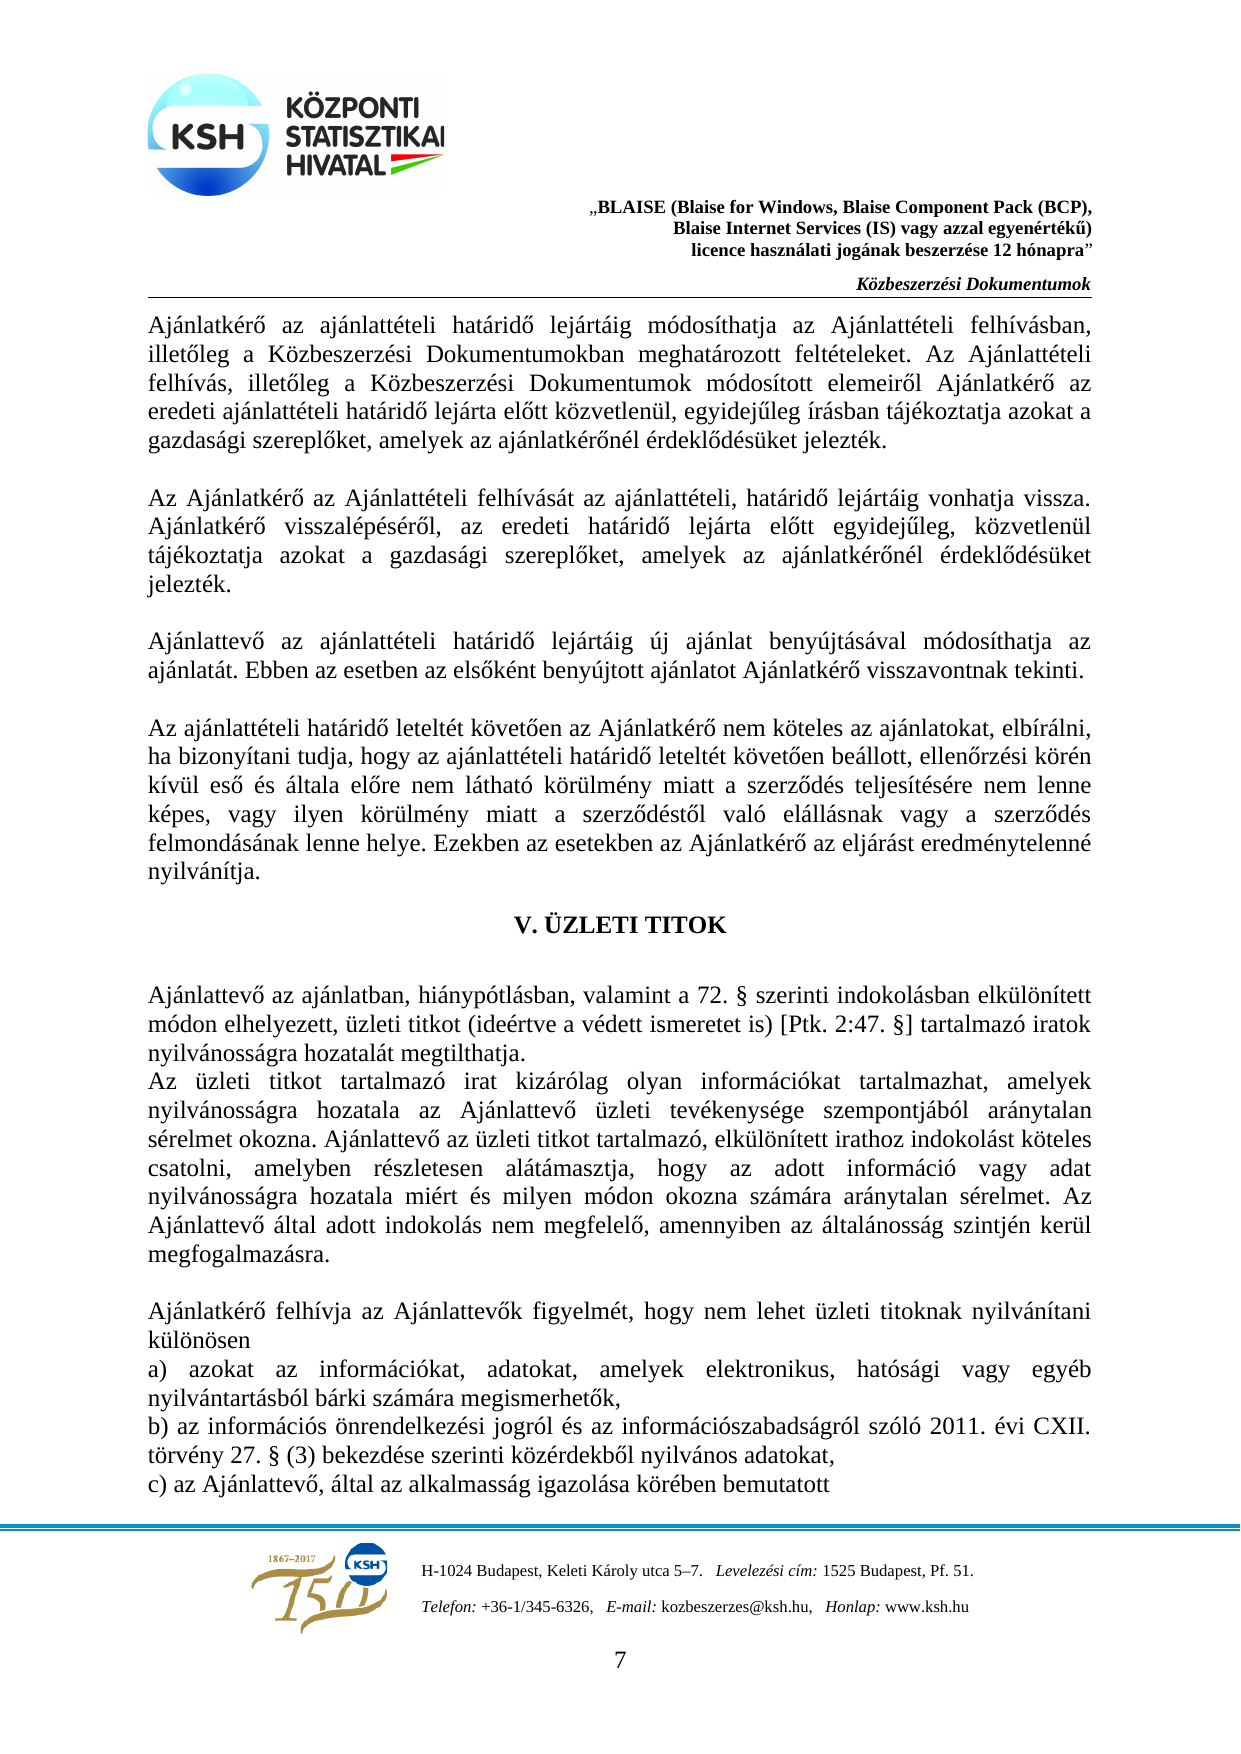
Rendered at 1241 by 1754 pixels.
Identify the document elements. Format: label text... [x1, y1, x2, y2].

text Ajánlattevő az ajánlattételi határidő lejártáig új ajánlat benyújtásával módosíthatja az ajánlatát. Ebben az esetben az elsőként benyújtott ajánlatot Ajánlatkérő visszavontnak tekinti. [148, 626, 1092, 684]
text Az ajánlattételi határidő leteltét követően az Ajánlatkérő nem köteles az ajánlatokat, elbírálni, ha bizonyítani tudja, hogy az ajánlattételi határidő leteltét követően beállott, ellenőrzési körén kívül eső és általa előre nem látható körülmény miatt a szerződés teljesítésére nem lenne képes, vagy ilyen körülmény miatt a szerződéstől való elállásnak vagy a szerződés felmondásának lenne helye. Ezekben az esetekben az Ajánlatkérő az eljárást eredménytelenné nyilvánítja. [148, 713, 1092, 885]
text b) az információs önrendelkezési jogról és az információszabadságról szóló 2011. évi CXII. törvény 27. § (3) bekezdése szerinti közérdekből nyilvános adatokat, [148, 1411, 1092, 1469]
text Az Ajánlatkérő az Ajánlattételi felhívását az ajánlattételi, határidő lejártáig vonhatja vissza. Ajánlatkérő visszalépéséről, az eredeti határidő lejárta előtt egyidejűleg, közvetlenül tájékoztatja azokat a gazdasági szereplőket, amelyek az ajánlatkérőnél érdeklődésüket jelezték. [148, 483, 1092, 598]
subtitle V. Üzleti Titok [148, 910, 1092, 939]
text Ajánlattevő az ajánlatban, hiánypótlásban, valamint a 72. § szerinti indokolásban elkülönített módon elhelyezett, üzleti titkot (ideértve a védett ismeretet is) [Ptk. 2:47. §] tartalmazó iratok nyilvánosságra hozatalát megtilthatja. [148, 980, 1092, 1066]
text Az üzleti titkot tartalmazó irat kizárólag olyan információkat tartalmazhat, amelyek nyilvánosságra hozatala az Ajánlattevő üzleti tevékenysége szempontjából aránytalan sérelmet okozna. Ajánlattevő az üzleti titkot tartalmazó, elkülönített irathoz indokolást köteles csatolni, amelyben részletesen alátámasztja, hogy az adott információ vagy adat nyilvánosságra hozatala miért és milyen módon okozna számára aránytalan sérelmet. Az Ajánlattevő által adott indokolás nem megfelelő, amennyiben az általánosság szintjén kerül megfogalmazásra. [148, 1066, 1092, 1268]
picture [251, 1543, 388, 1634]
text c) az Ajánlattevő, által az alkalmasság igazolása körében bemutatott [148, 1469, 1092, 1498]
text Ajánlatkérő felhívja az Ajánlattevők figyelmét, hogy nem lehet üzleti titoknak nyilvánítani különösen [148, 1296, 1092, 1354]
text Ajánlatkérő az ajánlattételi határidő lejártáig módosíthatja az Ajánlattételi felhívásban, illetőleg a Közbeszerzési Dokumentumokban meghatározott feltételeket. Az Ajánlattételi felhívás, illetőleg a Közbeszerzési Dokumentumok módosított elemeiről Ajánlatkérő az eredeti ajánlattételi határidő lejárta előtt közvetlenül, egyidejűleg írásban tájékoztatja azokat a gazdasági szereplőket, amelyek az ajánlatkérőnél érdeklődésüket jelezték. [148, 310, 1092, 454]
picture [147, 73, 445, 196]
text a) azokat az információkat, adatokat, amelyek elektronikus, hatósági vagy egyéb nyilvántartásból bárki számára megismerhetők, [148, 1354, 1092, 1411]
